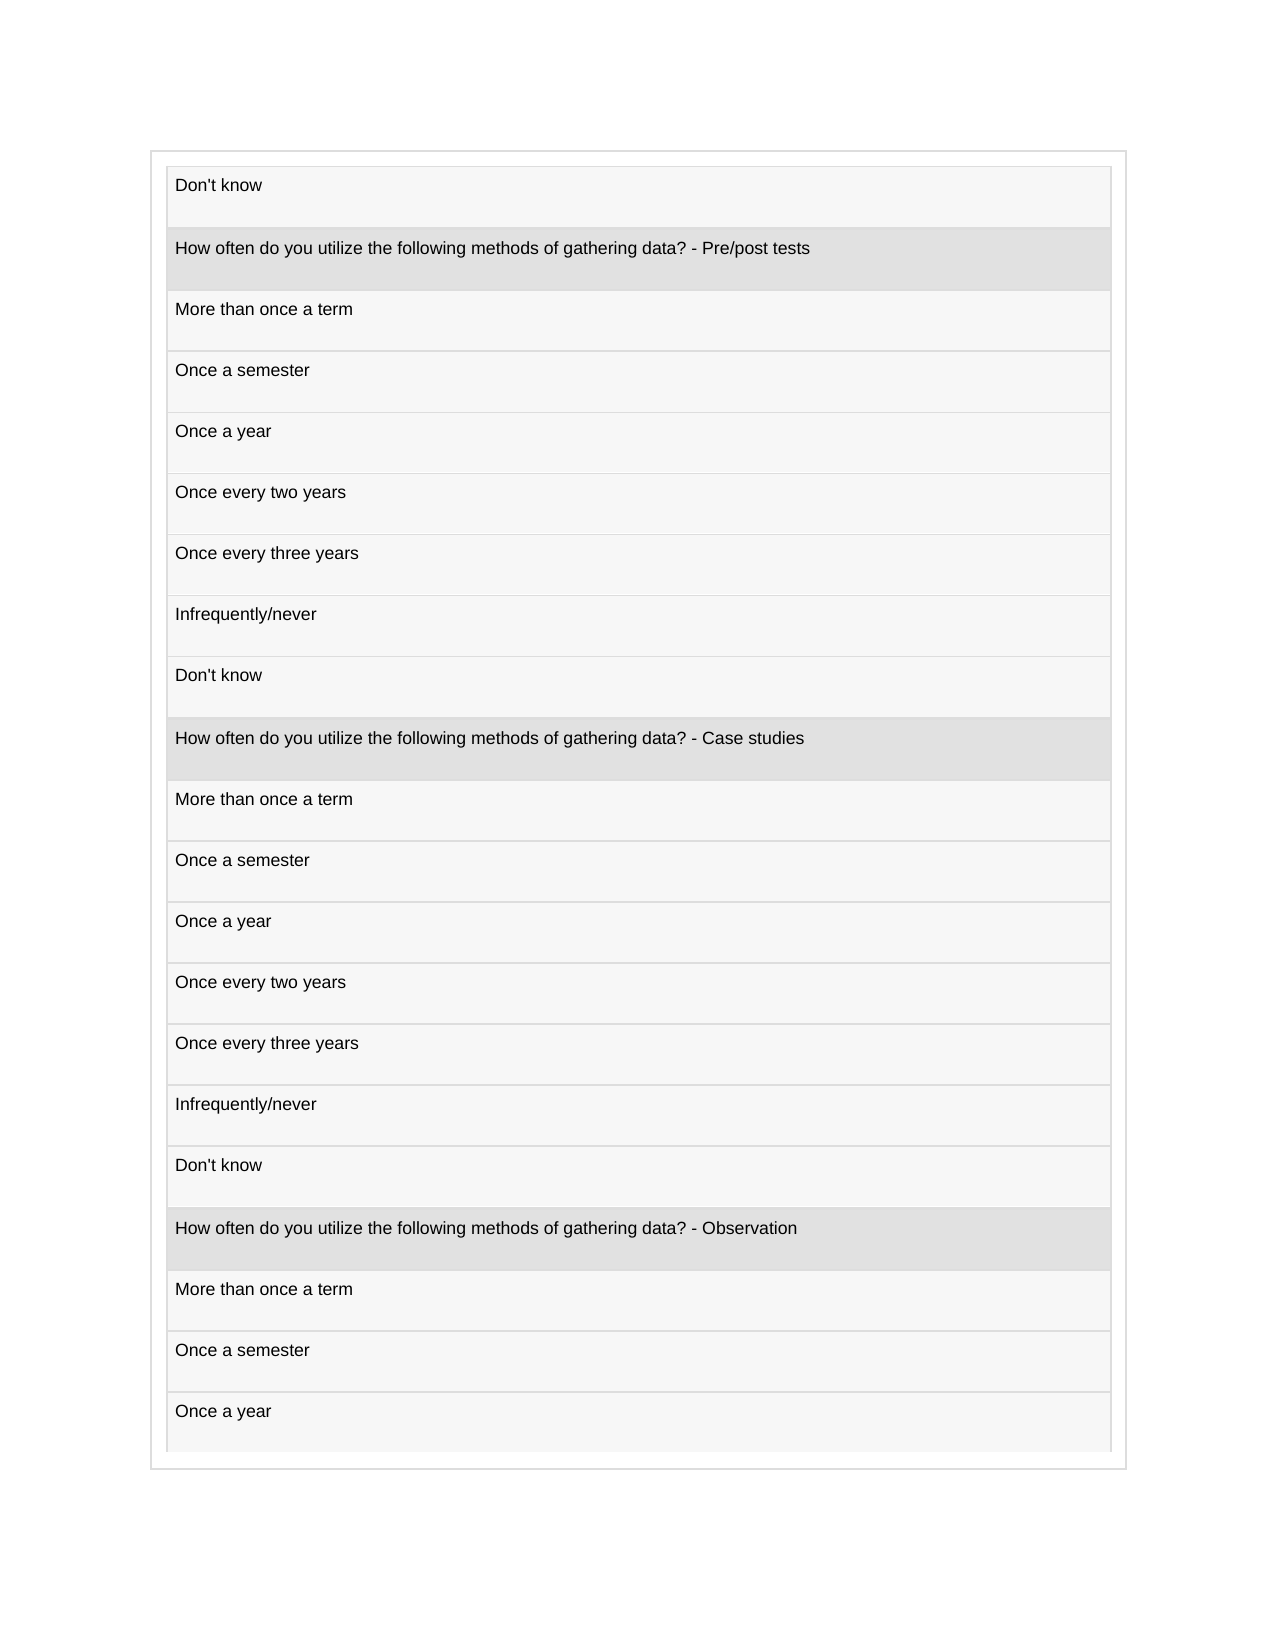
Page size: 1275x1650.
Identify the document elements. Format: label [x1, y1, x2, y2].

table_cell [152, 152, 1125, 1468]
